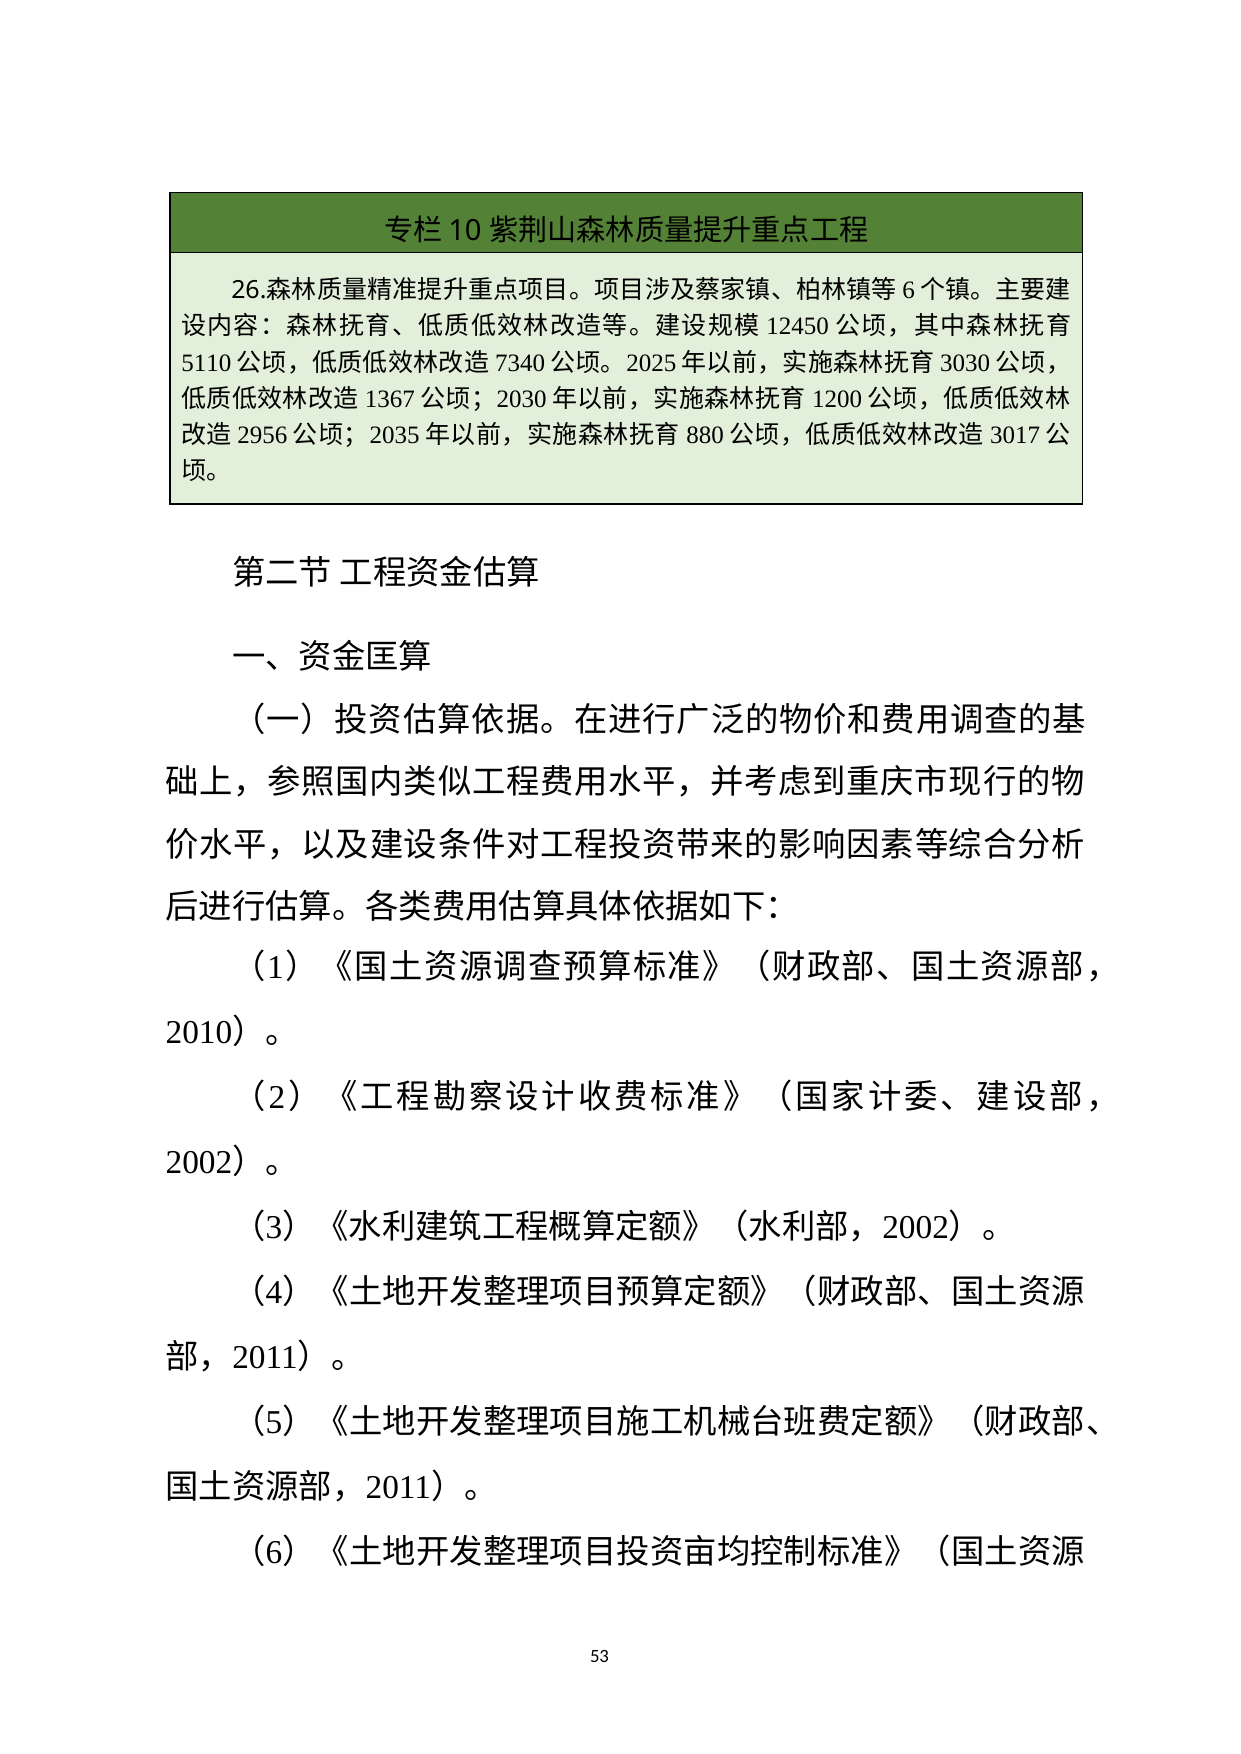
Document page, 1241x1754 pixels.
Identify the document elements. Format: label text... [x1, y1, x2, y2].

text （1）《国土资源调查预算标准》（财政部、国土资源部，2010）。 [165, 931, 1087, 1061]
table_header 专栏10 紫荆山森林质量提升重点工程 [171, 193, 1082, 252]
text （5）《土地开发整理项目施工机械台班费定额》（财政部、国土资源部，2011）。 [165, 1386, 1087, 1516]
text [165, 1516, 1087, 1581]
text （一）投资估算依据。在进行广泛的物价和费用调查的基础上，参照国内类似工程费用水平，并考虑到重庆市现行的物价水平，以及建设条件对工程投资带来的影响因素等综合分析后进行估算。各类费用估算具体依据如下： [165, 681, 1087, 931]
table_cell 26.森林质量精准提升重点项目。项目涉及蔡家镇、柏林镇等6个镇。主要建设内容：森林抚育、低质低效林改造等。建设规模12450公顷，其中森林抚育5110公顷，低质低效林改造7340公顷。2025年以前，实施森林抚育3030公顷，低质低效林改造1367公顷；2030年以前，实施森林抚育1200公顷，低质低效林改造2956公顷；2035年以前，实施森林抚育880公顷，低质低效林改造3017公顷。 [171, 253, 1082, 503]
subtitle 一、资金匡算 [165, 618, 1087, 681]
text 第二节 工程资金估算 [165, 537, 1087, 602]
text （2）《工程勘察设计收费标准》（国家计委、建设部，2002）。 [165, 1061, 1087, 1191]
text （3）《水利建筑工程概算定额》（水利部，2002）。 [165, 1191, 1087, 1256]
text （4）《土地开发整理项目预算定额》（财政部、国土资源部，2011）。 [165, 1256, 1087, 1386]
